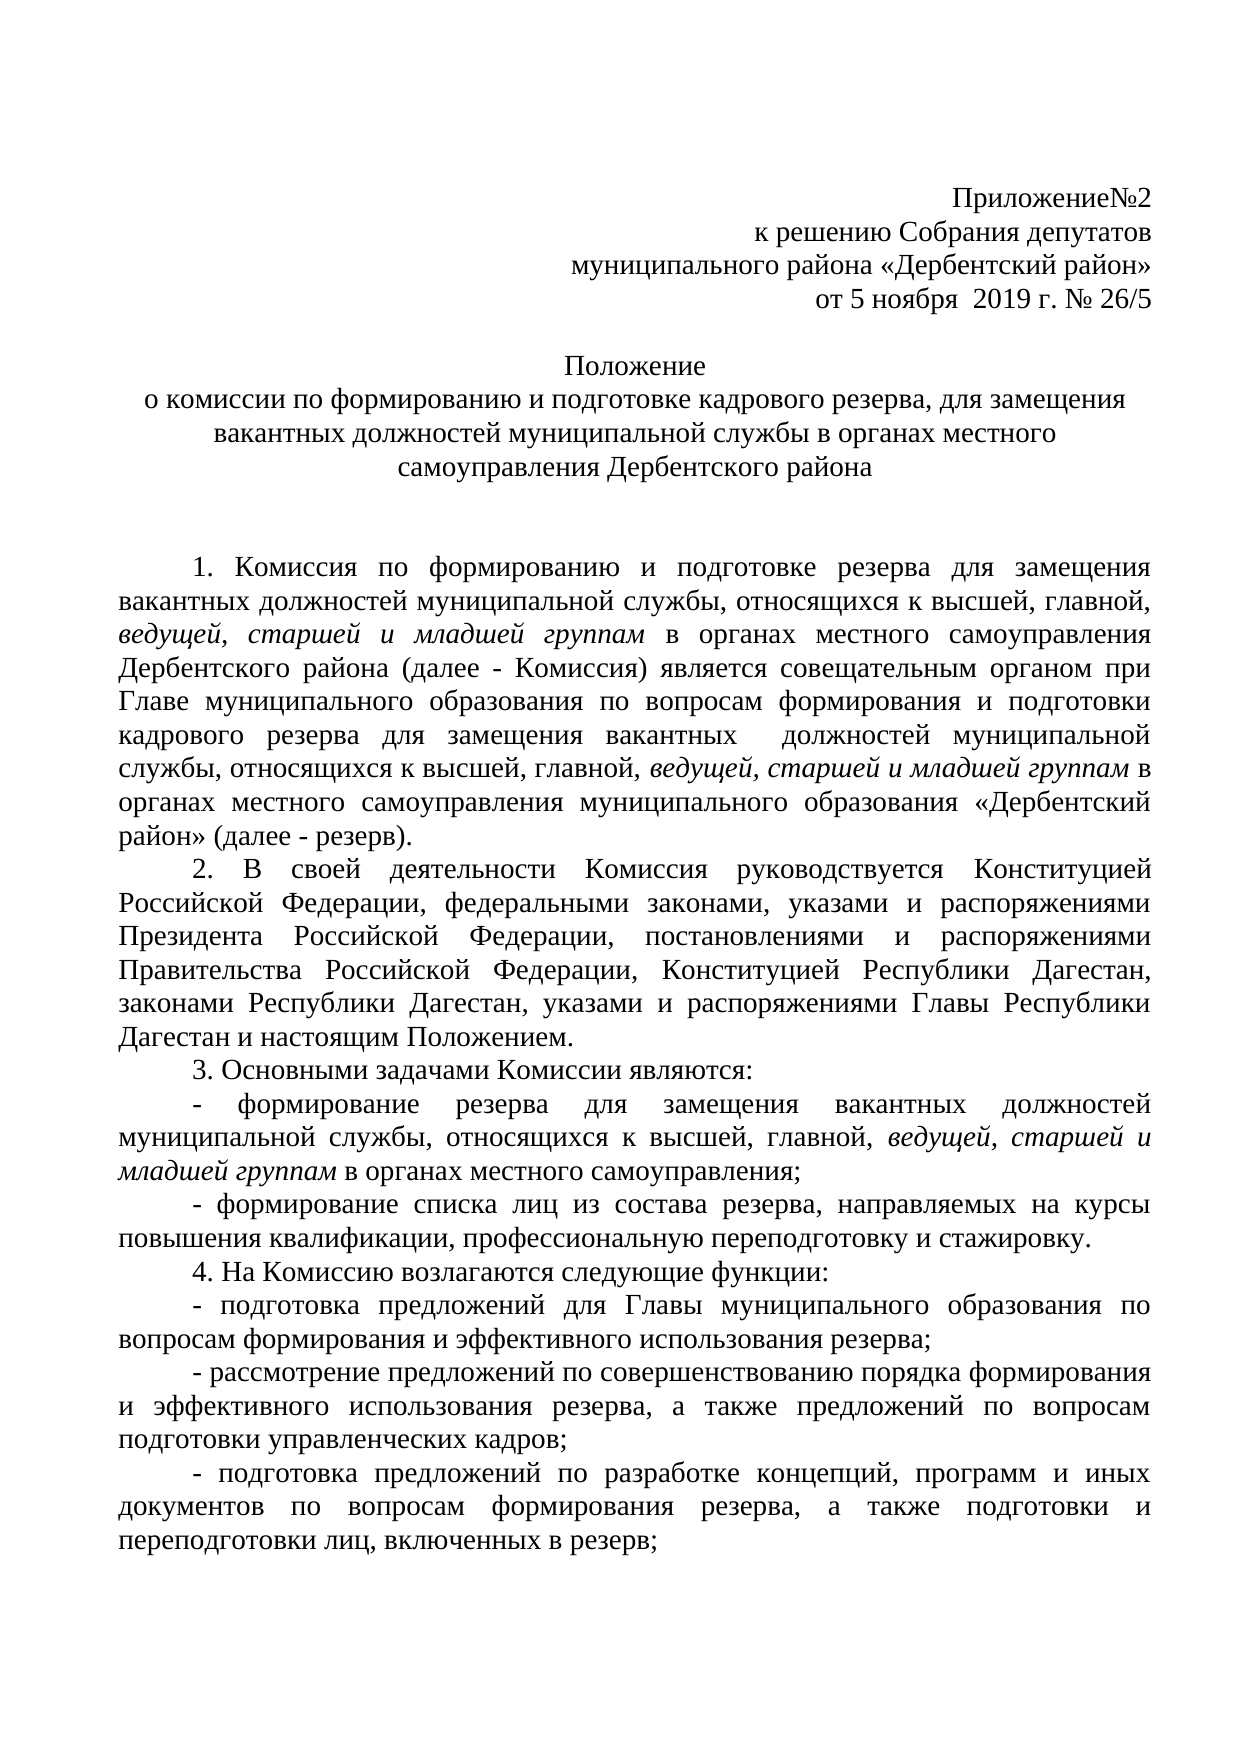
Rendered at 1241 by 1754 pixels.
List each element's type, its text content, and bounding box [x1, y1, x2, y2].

text муниципального района «Дербентский район» [118, 247, 1152, 281]
text - формирование резерва для замещения вакантных должностей муниципальной службы, относящихся к высшей, главной, ведущей, старшей и младшей группам в органах местного самоуправления; [118, 1086, 1152, 1187]
text - формирование списка лиц из состава резерва, направляемых на курсы повышения квалификации, профессиональную переподготовку и стажировку. [118, 1187, 1152, 1254]
text 4. На Комиссию возлагаются следующие функции: [118, 1254, 1152, 1287]
text 2. В своей деятельности Комиссия руководствуется Конституцией Российской Федерации, федеральными законами, указами и распоряжениями Президента Российской Федерации, постановлениями и распоряжениями Правительства Российской Федерации, Конституцией Республики Дагестан, законами Республики Дагестан, указами и распоряжениями Главы Республики Дагестан и настоящим Положением. [118, 851, 1152, 1052]
text к решению Собрания депутатов [118, 214, 1152, 247]
text Приложение№2 [118, 180, 1152, 214]
text 1. Комиссия по формированию и подготовке резерва для замещения вакантных должностей муниципальной службы, относящихся к высшей, главной, ведущей, старшей и младшей группам в органах местного самоуправления Дербентского района (далее - Комиссия) является совещательным органом при Главе муниципального образования по вопросам формирования и подготовки кадрового резерва для замещения вакантных должностей муниципальной службы, относящихся к высшей, главной, ведущей, старшей и младшей группам в органах местного самоуправления муниципального образования «Дербентский район» (далее - резерв). [118, 549, 1152, 851]
text Положение [118, 348, 1152, 382]
text - подготовка предложений по разработке концепций, программ и иных документов по вопросам формирования резерва, а также подготовки и переподготовки лиц, включенных в резерв; [118, 1455, 1152, 1556]
text о комиссии по формированию и подготовке кадрового резерва, для замещения вакантных должностей муниципальной службы в органах местного самоуправления Дербентского района [118, 382, 1152, 482]
text - подготовка предложений для Главы муниципального образования по вопросам формирования и эффективного использования резерва; [118, 1287, 1152, 1354]
text от 5 ноября 2019 г. № 26/5 [118, 281, 1152, 314]
text - рассмотрение предложений по совершенствованию порядка формирования и эффективного использования резерва, а также предложений по вопросам подготовки управленческих кадров; [118, 1354, 1152, 1455]
text 3. Основными задачами Комиссии являются: [118, 1052, 1152, 1086]
